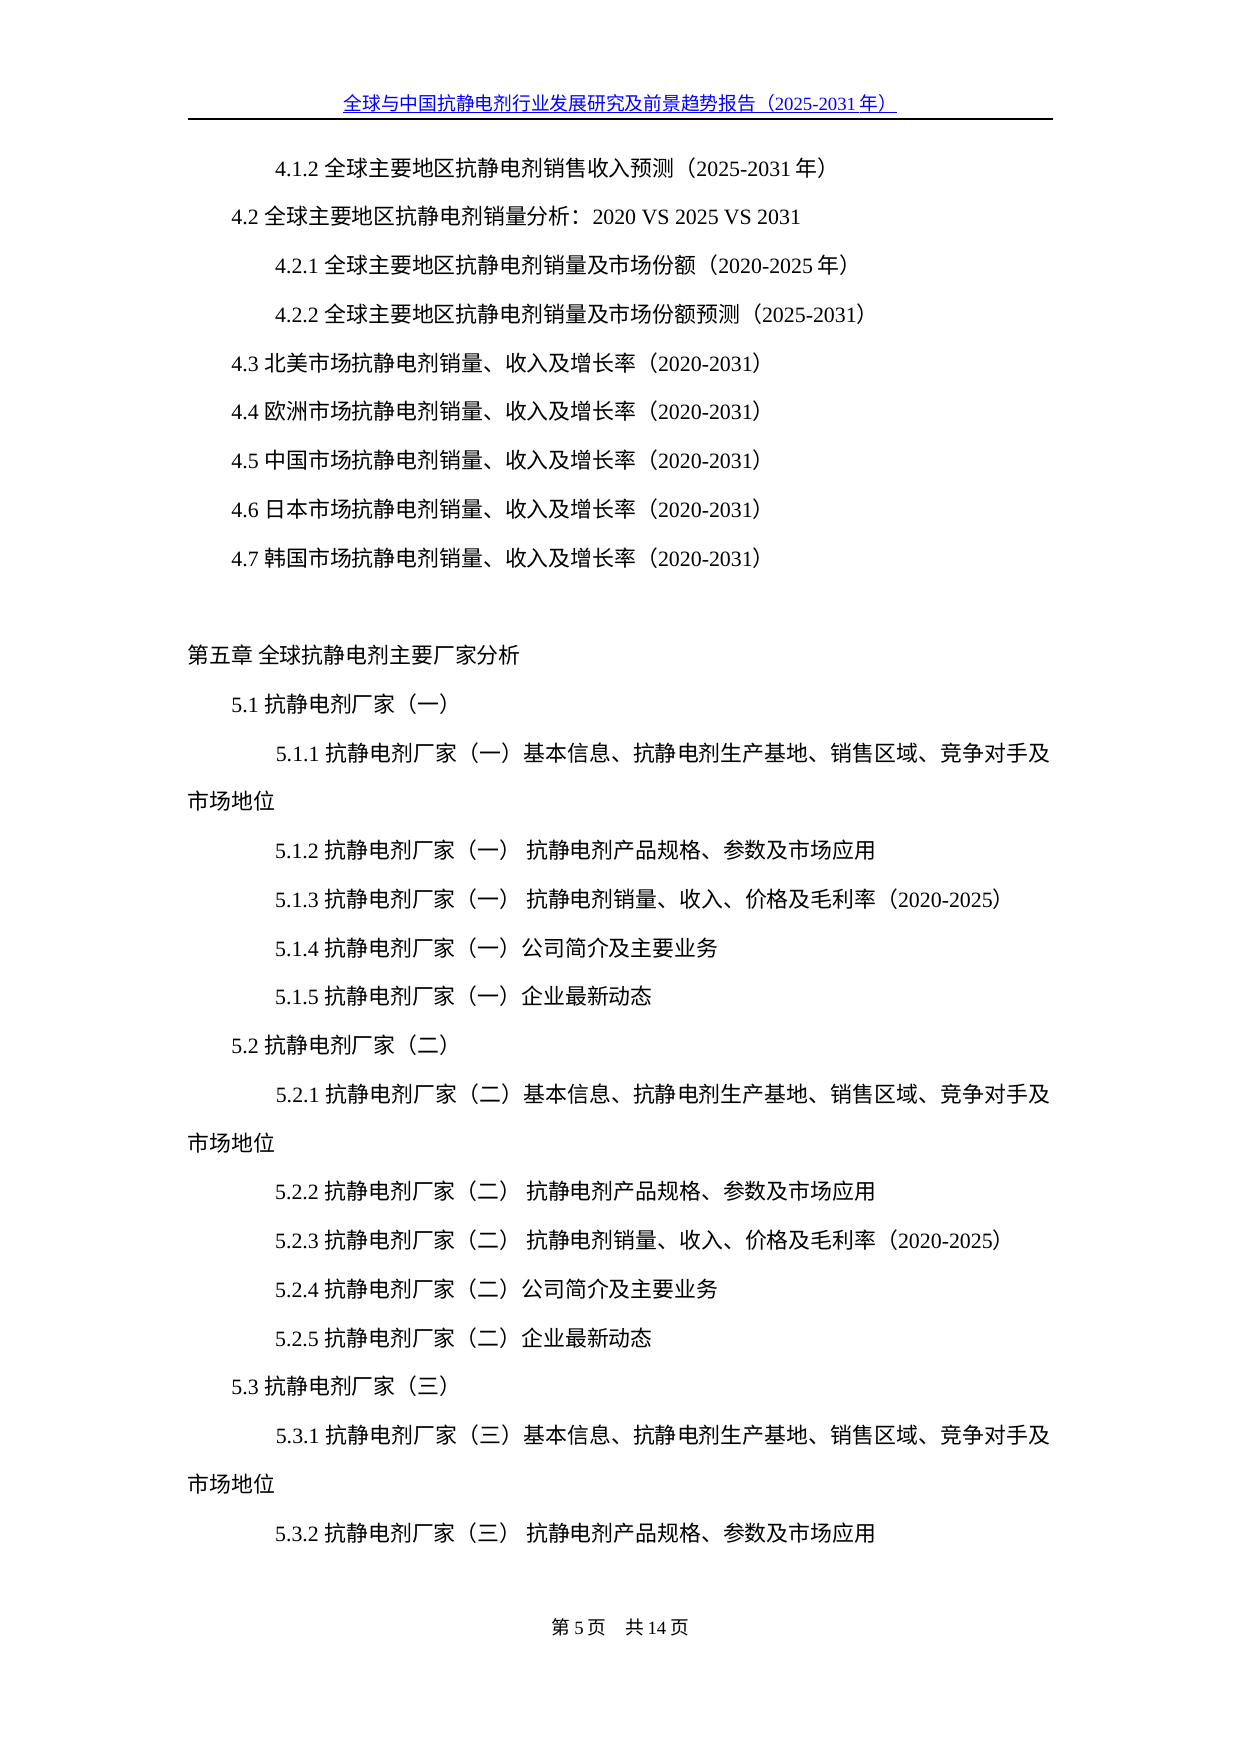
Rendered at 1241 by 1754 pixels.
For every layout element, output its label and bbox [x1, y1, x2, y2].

text [187, 150, 1053, 1548]
